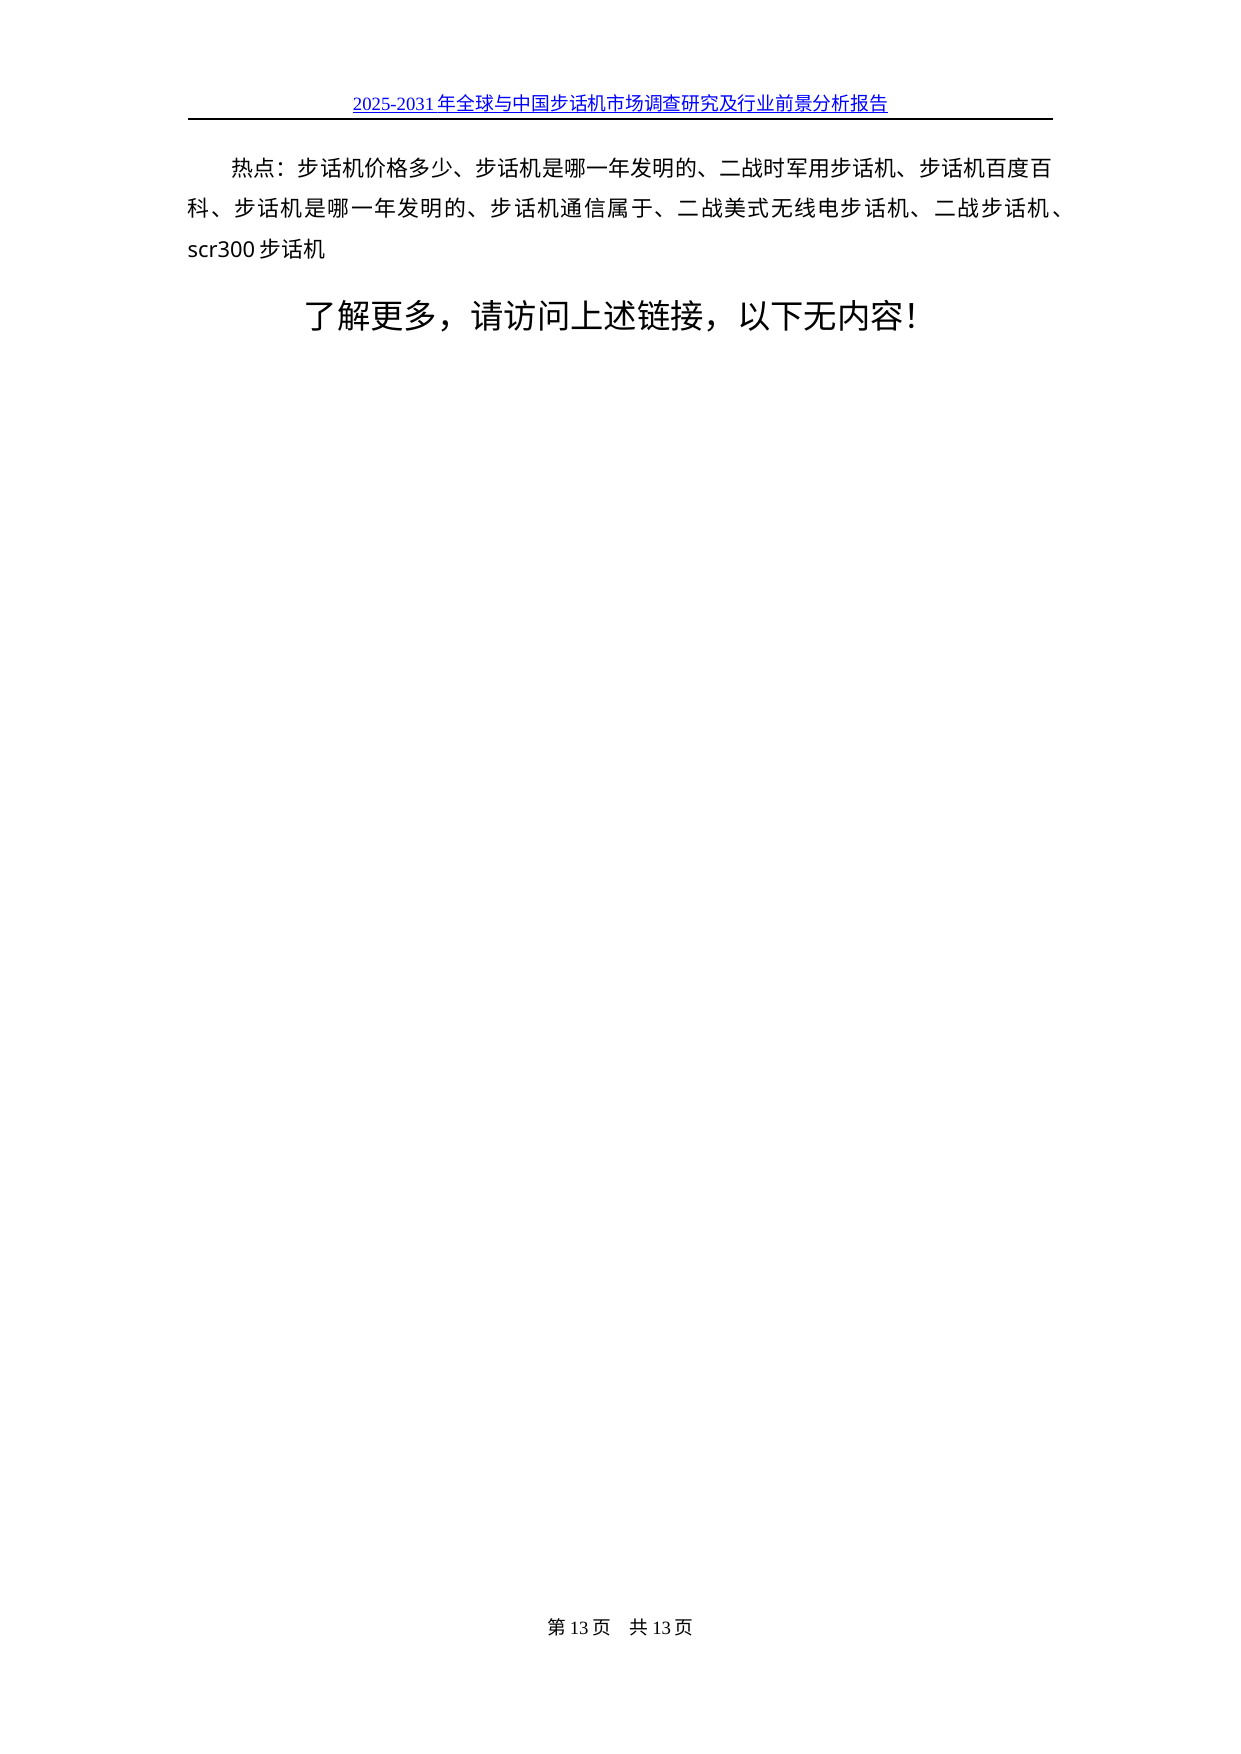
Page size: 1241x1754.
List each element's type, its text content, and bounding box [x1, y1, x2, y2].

title 了解更多，请访问上述链接，以下无内容！ [187, 282, 1053, 347]
text 热点：步话机价格多少、步话机是哪一年发明的、二战时军用步话机、步话机百度百科、步话机是哪一年发明的、步话机通信属于、二战美式无线电步话机、二战步话机、scr300步话机 [187, 150, 1053, 264]
